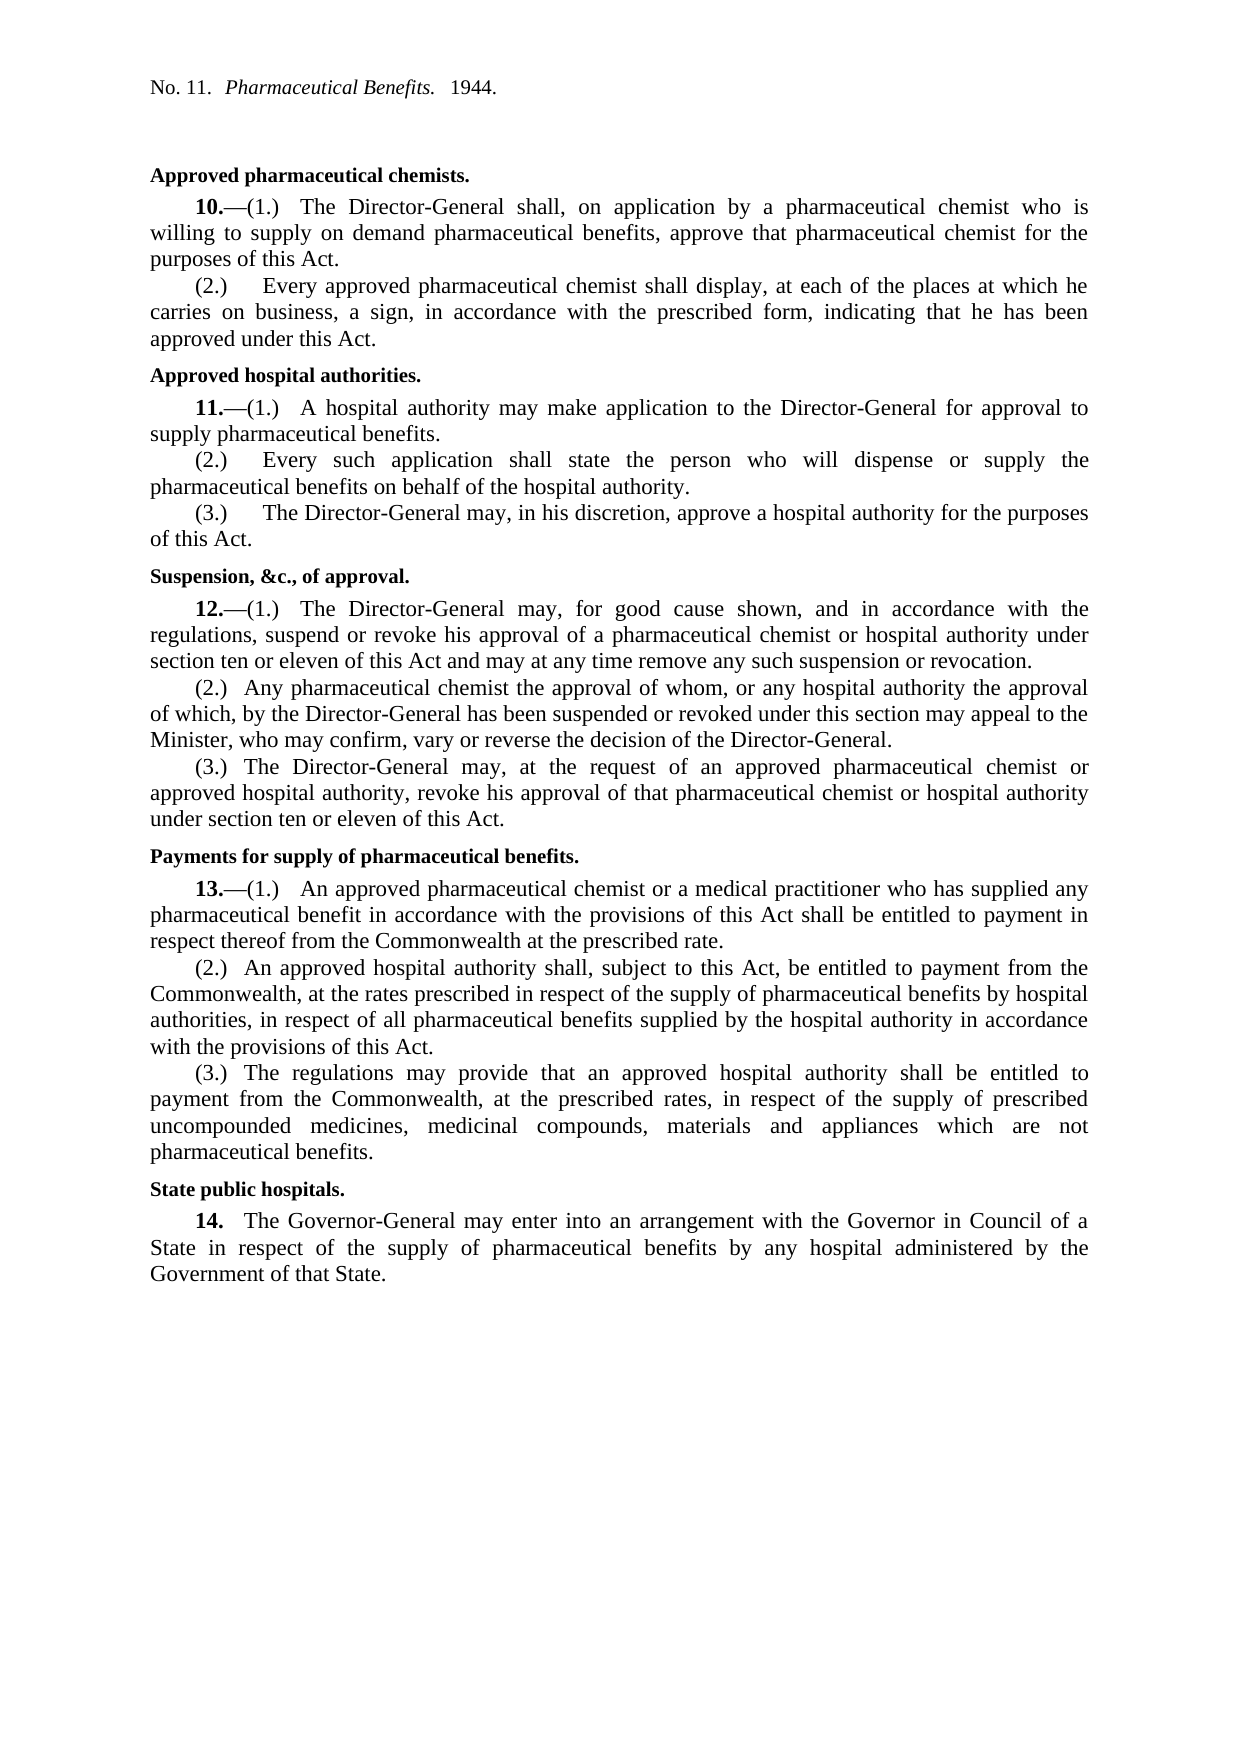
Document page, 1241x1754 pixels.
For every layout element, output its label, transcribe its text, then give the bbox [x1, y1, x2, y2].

text State public hospitals. [150, 1177, 1090, 1201]
text (2.) Every such application shall state the person who will dispense or supply the pharmaceutical benefits on behalf of the hospital authority. [150, 446, 1090, 499]
text (3.) The Director-General may, at the request of an approved pharmaceutical chemist or approved hospital authority, revoke his approval of that pharmaceutical chemist or hospital authority under section ten or eleven of this Act. [150, 753, 1090, 832]
text Approved pharmaceutical chemists. [150, 162, 1090, 187]
text 11.—(1.) A hospital authority may make application to the Director-General for approval to supply pharmaceutical benefits. [150, 394, 1090, 446]
text Payments for supply of pharmaceutical benefits. [150, 844, 1090, 868]
text 13.—(1.) An approved pharmaceutical chemist or a medical practitioner who has supplied any pharmaceutical benefit in accordance with the provisions of this Act shall be entitled to payment in respect thereof from the Commonwealth at the prescribed rate. [150, 875, 1090, 954]
text (3.) The regulations may provide that an approved hospital authority shall be entitled to payment from the Commonwealth, at the prescribed rates, in respect of the supply of prescribed uncompounded medicines, medicinal compounds, materials and appliances which are not pharmaceutical benefits. [150, 1059, 1090, 1164]
text (2.) Every approved pharmaceutical chemist shall display, at each of the places at which he carries on business, a sign, in accordance with the prescribed form, indicating that he has been approved under this Act. [150, 272, 1090, 351]
text 12.—(1.) The Director-General may, for good cause shown, and in accordance with the regulations, suspend or revoke his approval of a pharmaceutical chemist or hospital authority under section ten or eleven of this Act and may at any time remove any such suspension or revocation. [150, 595, 1090, 674]
text 10.—(1.) The Director-General shall, on application by a pharmaceutical chemist who is willing to supply on demand pharmaceutical benefits, approve that pharmaceutical chemist for the purposes of this Act. [150, 193, 1090, 272]
text Approved hospital authorities. [150, 363, 1090, 387]
text 14. The Governor-General may enter into an arrangement with the Governor in Council of a State in respect of the supply of pharmaceutical benefits by any hospital administered by the Government of that State. [150, 1207, 1090, 1286]
text Suspension, &c., of approval. [150, 564, 1090, 588]
text (3.) The Director-General may, in his discretion, approve a hospital authority for the purposes of this Act. [150, 499, 1090, 552]
text (2.) An approved hospital authority shall, subject to this Act, be entitled to payment from the Commonwealth, at the rates prescribed in respect of the supply of pharmaceutical benefits by hospital authorities, in respect of all pharmaceutical benefits supplied by the hospital authority in accordance with the provisions of this Act. [150, 954, 1090, 1059]
text (2.) Any pharmaceutical chemist the approval of whom, or any hospital authority the approval of which, by the Director-General has been suspended or revoked under this section may appeal to the Minister, who may confirm, vary or reverse the decision of the Director-General. [150, 674, 1090, 753]
